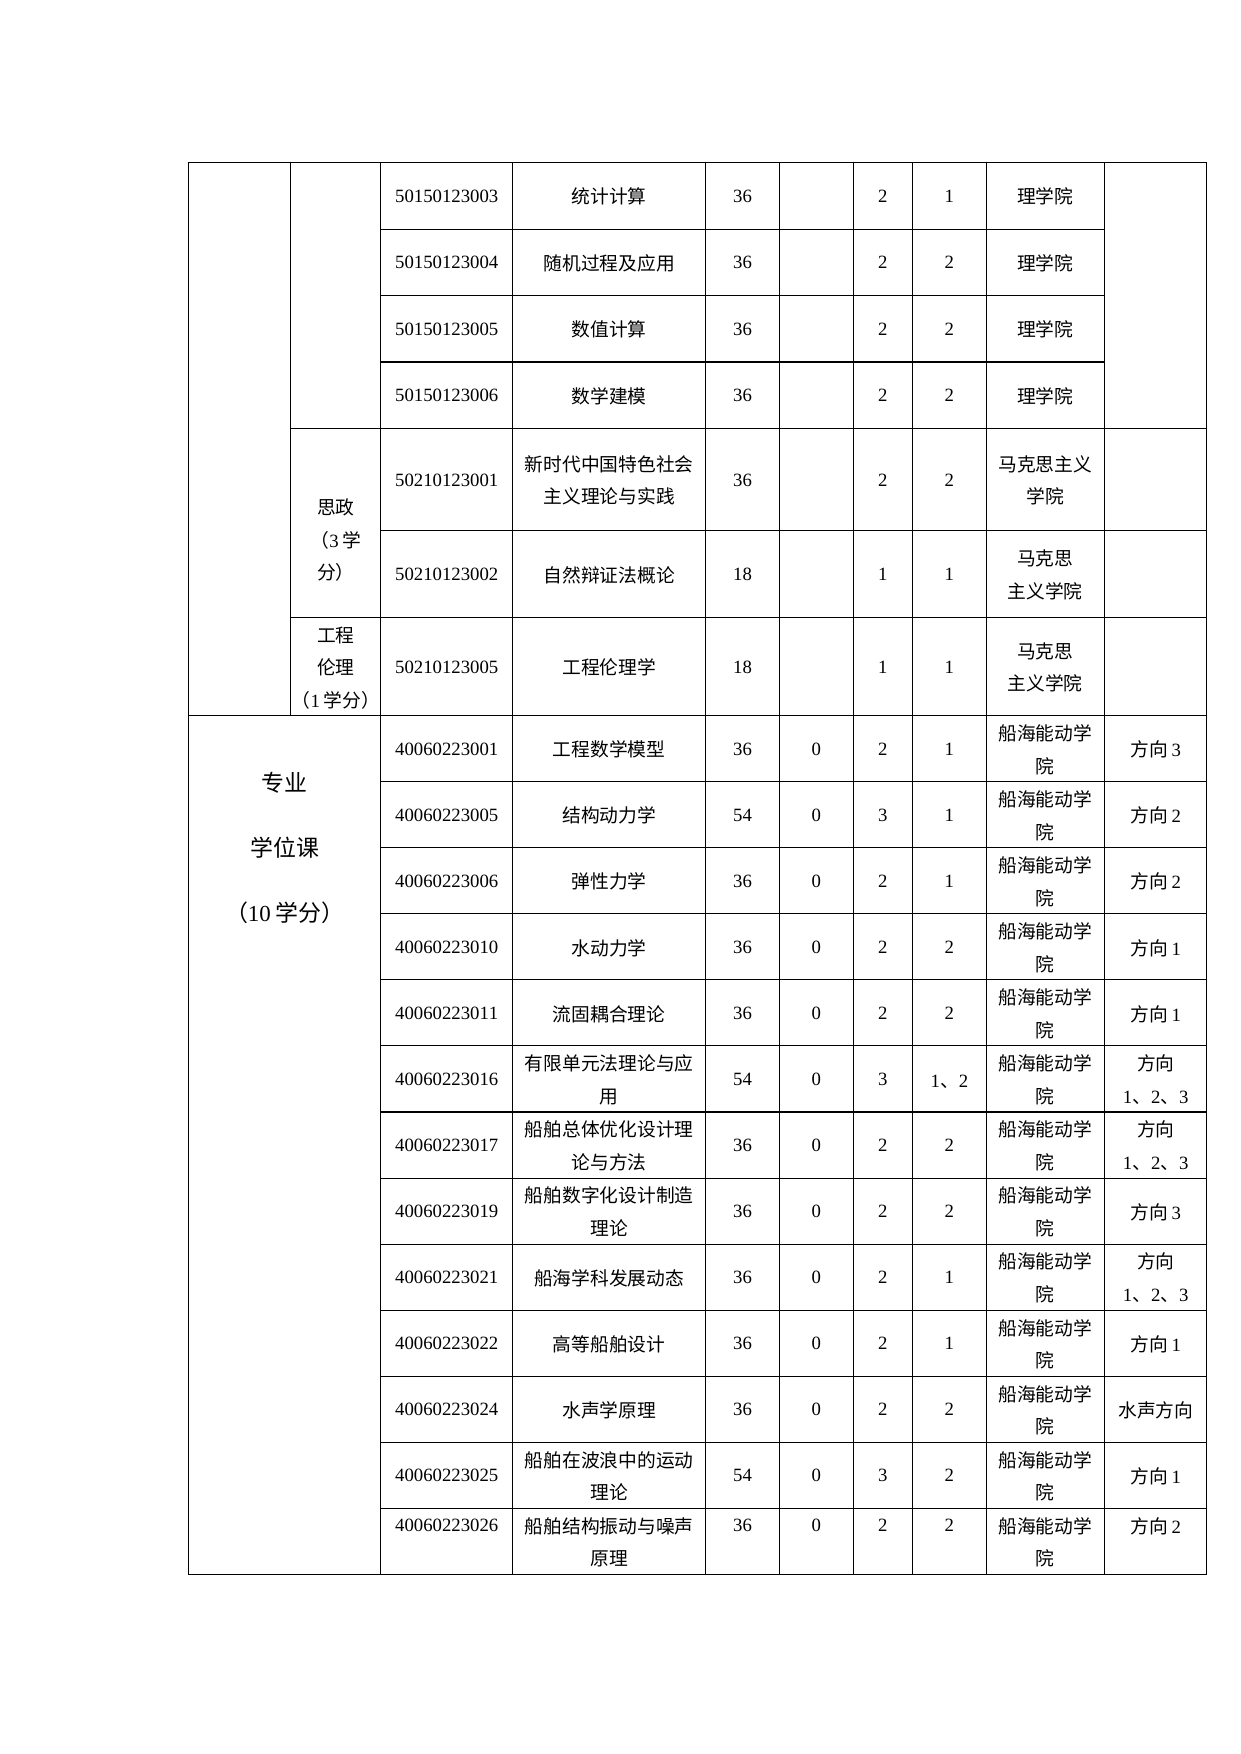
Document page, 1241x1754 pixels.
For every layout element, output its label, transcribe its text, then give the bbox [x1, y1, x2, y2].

table_cell 2 [854, 429, 912, 530]
table_cell 船海能动学院 [987, 1377, 1104, 1442]
table_cell 40060223010 [381, 914, 512, 979]
table_cell 2 [913, 429, 986, 530]
table_cell 1 [913, 531, 986, 617]
table_cell 船舶在波浪中的运动理论 [513, 1443, 705, 1508]
table_cell 2 [854, 1509, 912, 1574]
table_cell 2 [913, 980, 986, 1045]
table_cell 50210123002 [381, 531, 512, 617]
table_cell 方向1、2、3 [1105, 1245, 1206, 1309]
table_cell 方向1 [1105, 980, 1206, 1045]
table_cell [780, 163, 853, 228]
table_cell 方向3 [1105, 1179, 1206, 1243]
table_cell 马克思 主义学院 [987, 531, 1104, 617]
table_cell 方向1、2、3 [1105, 1046, 1206, 1111]
table_cell 0 [780, 1311, 853, 1376]
table_cell 2 [913, 230, 986, 295]
table_cell 0 [780, 1113, 853, 1177]
table_cell 36 [706, 1179, 779, 1243]
table_cell 36 [706, 296, 779, 361]
table_cell 36 [706, 163, 779, 228]
table_cell 方向1 [1105, 1311, 1206, 1376]
table_cell 随机过程及应用 [513, 230, 705, 295]
table_cell 2 [854, 716, 912, 781]
table_cell 2 [913, 296, 986, 361]
table_cell [780, 363, 853, 428]
table_cell 2 [854, 1311, 912, 1376]
table_cell 36 [706, 980, 779, 1045]
table_cell 36 [706, 716, 779, 781]
table_cell 船舶数字化设计制造理论 [513, 1179, 705, 1243]
table_cell 36 [706, 848, 779, 913]
table_cell 2 [913, 914, 986, 979]
table_cell 40060223016 [381, 1046, 512, 1111]
table_cell 船舶结构振动与噪声原理 [513, 1509, 705, 1574]
table_cell [780, 531, 853, 617]
table_cell 2 [854, 296, 912, 361]
table_cell 统计计算 [513, 163, 705, 228]
table_cell [1105, 531, 1206, 617]
table_cell 自然辩证法概论 [513, 531, 705, 617]
table_cell 1 [913, 1245, 986, 1309]
table_cell 马克思 主义学院 [987, 618, 1104, 715]
table_cell 专业 学位课 （10学分） [189, 716, 380, 1574]
table_cell [780, 618, 853, 715]
table_cell 50150123006 [381, 363, 512, 428]
table_cell 方向1 [1105, 914, 1206, 979]
table_cell 新时代中国特色社会主义理论与实践 [513, 429, 705, 530]
table_cell 方向1、2、3 [1105, 1113, 1206, 1177]
table_cell 40060223011 [381, 980, 512, 1045]
table_cell 40060223024 [381, 1377, 512, 1442]
table_cell 54 [706, 1046, 779, 1111]
table_cell 1 [913, 848, 986, 913]
table_cell 36 [706, 1311, 779, 1376]
table_cell 18 [706, 618, 779, 715]
table_cell 0 [780, 1179, 853, 1243]
table_cell 2 [854, 848, 912, 913]
table_cell 40060223026 [381, 1509, 512, 1574]
table_cell 2 [913, 1377, 986, 1442]
table_cell 2 [913, 1179, 986, 1243]
table_cell 思政 （3学分） [291, 429, 380, 617]
table_cell 2 [854, 230, 912, 295]
table_cell 2 [854, 1245, 912, 1309]
table_cell 36 [706, 914, 779, 979]
table_cell 理学院 [987, 363, 1104, 428]
table_cell 船海能动学院 [987, 1509, 1104, 1574]
table_cell 36 [706, 1377, 779, 1442]
table_cell 40060223019 [381, 1179, 512, 1243]
table_cell 方向2 [1105, 1509, 1206, 1574]
table_cell 水声学原理 [513, 1377, 705, 1442]
table_cell 3 [854, 782, 912, 847]
table_cell 54 [706, 1443, 779, 1508]
table_cell 理学院 [987, 230, 1104, 295]
table_cell 0 [780, 848, 853, 913]
table_cell [780, 296, 853, 361]
table_cell 36 [706, 1509, 779, 1574]
table_cell 水声方向 [1105, 1377, 1206, 1442]
table_cell 方向2 [1105, 848, 1206, 913]
table_cell 数值计算 [513, 296, 705, 361]
table_cell 2 [854, 980, 912, 1045]
table_cell 2 [854, 163, 912, 228]
table_cell 36 [706, 363, 779, 428]
table_cell 马克思主义学院 [987, 429, 1104, 530]
table_cell 结构动力学 [513, 782, 705, 847]
table_cell 船海能动学院 [987, 716, 1104, 781]
table_cell 1 [854, 531, 912, 617]
table_cell 理学院 [987, 163, 1104, 228]
table_cell 船海能动学院 [987, 1179, 1104, 1243]
table_cell 2 [913, 1113, 986, 1177]
table_cell 弹性力学 [513, 848, 705, 913]
table_cell 40060223022 [381, 1311, 512, 1376]
table_cell 50150123005 [381, 296, 512, 361]
table_cell 36 [706, 1113, 779, 1177]
table_cell 船舶总体优化设计理论与方法 [513, 1113, 705, 1177]
table_cell 2 [854, 914, 912, 979]
table_cell 船海能动学院 [987, 1245, 1104, 1309]
table_cell 流固耦合理论 [513, 980, 705, 1045]
table_cell 1 [913, 163, 986, 228]
table_cell 0 [780, 1509, 853, 1574]
table_cell [1105, 618, 1206, 715]
table_cell [1105, 429, 1206, 530]
table_cell 船海能动学院 [987, 848, 1104, 913]
table_cell 1 [913, 1311, 986, 1376]
table_cell 高等船舶设计 [513, 1311, 705, 1376]
table_cell 2 [854, 1179, 912, 1243]
table_cell 1 [913, 716, 986, 781]
table_cell 36 [706, 230, 779, 295]
table_cell 2 [854, 363, 912, 428]
table_cell 40060223025 [381, 1443, 512, 1508]
table_cell 船海能动学院 [987, 1046, 1104, 1111]
table_cell 40060223005 [381, 782, 512, 847]
table_cell 0 [780, 980, 853, 1045]
table_cell 40060223017 [381, 1113, 512, 1177]
table_cell 2 [913, 1443, 986, 1508]
table_cell 方向1 [1105, 1443, 1206, 1508]
table_cell 50210123005 [381, 618, 512, 715]
table_cell 2 [913, 363, 986, 428]
table_cell [780, 429, 853, 530]
table_cell 50210123001 [381, 429, 512, 530]
table_cell 水动力学 [513, 914, 705, 979]
table_cell 2 [913, 1509, 986, 1574]
table_cell 船海能动学院 [987, 1113, 1104, 1177]
table_cell 工程 伦理 （1学分） [291, 618, 380, 715]
table_cell 船海能动学院 [987, 914, 1104, 979]
table_cell 工程伦理学 [513, 618, 705, 715]
table_cell 1 [854, 618, 912, 715]
table_cell 1、2 [913, 1046, 986, 1111]
table_cell 工程数学模型 [513, 716, 705, 781]
table_cell 理学院 [987, 296, 1104, 361]
table_cell 0 [780, 782, 853, 847]
table_cell 40060223001 [381, 716, 512, 781]
table_cell 船海能动学院 [987, 980, 1104, 1045]
table_cell 船海能动学院 [987, 1311, 1104, 1376]
table_cell 50150123003 [381, 163, 512, 228]
table_cell 36 [706, 1245, 779, 1309]
table_cell 40060223006 [381, 848, 512, 913]
table_cell 1 [913, 782, 986, 847]
table_cell 2 [854, 1113, 912, 1177]
table_cell 船海能动学院 [987, 782, 1104, 847]
table_cell 数学建模 [513, 363, 705, 428]
table_cell 18 [706, 531, 779, 617]
table_cell [780, 230, 853, 295]
table_cell 有限单元法理论与应用 [513, 1046, 705, 1111]
table_cell 方向2 [1105, 782, 1206, 847]
table_cell 3 [854, 1046, 912, 1111]
table_cell 船海能动学院 [987, 1443, 1104, 1508]
table_cell 3 [854, 1443, 912, 1508]
table_cell 0 [780, 716, 853, 781]
table_cell 50150123004 [381, 230, 512, 295]
table_cell 船海学科发展动态 [513, 1245, 705, 1309]
table_cell 40060223021 [381, 1245, 512, 1309]
table_cell 1 [913, 618, 986, 715]
table_cell 0 [780, 1245, 853, 1309]
table_cell 0 [780, 1377, 853, 1442]
table_cell 方向3 [1105, 716, 1206, 781]
table_cell 0 [780, 1046, 853, 1111]
table_cell 54 [706, 782, 779, 847]
table_cell 36 [706, 429, 779, 530]
table_cell 0 [780, 1443, 853, 1508]
table_cell 2 [854, 1377, 912, 1442]
table_cell 0 [780, 914, 853, 979]
